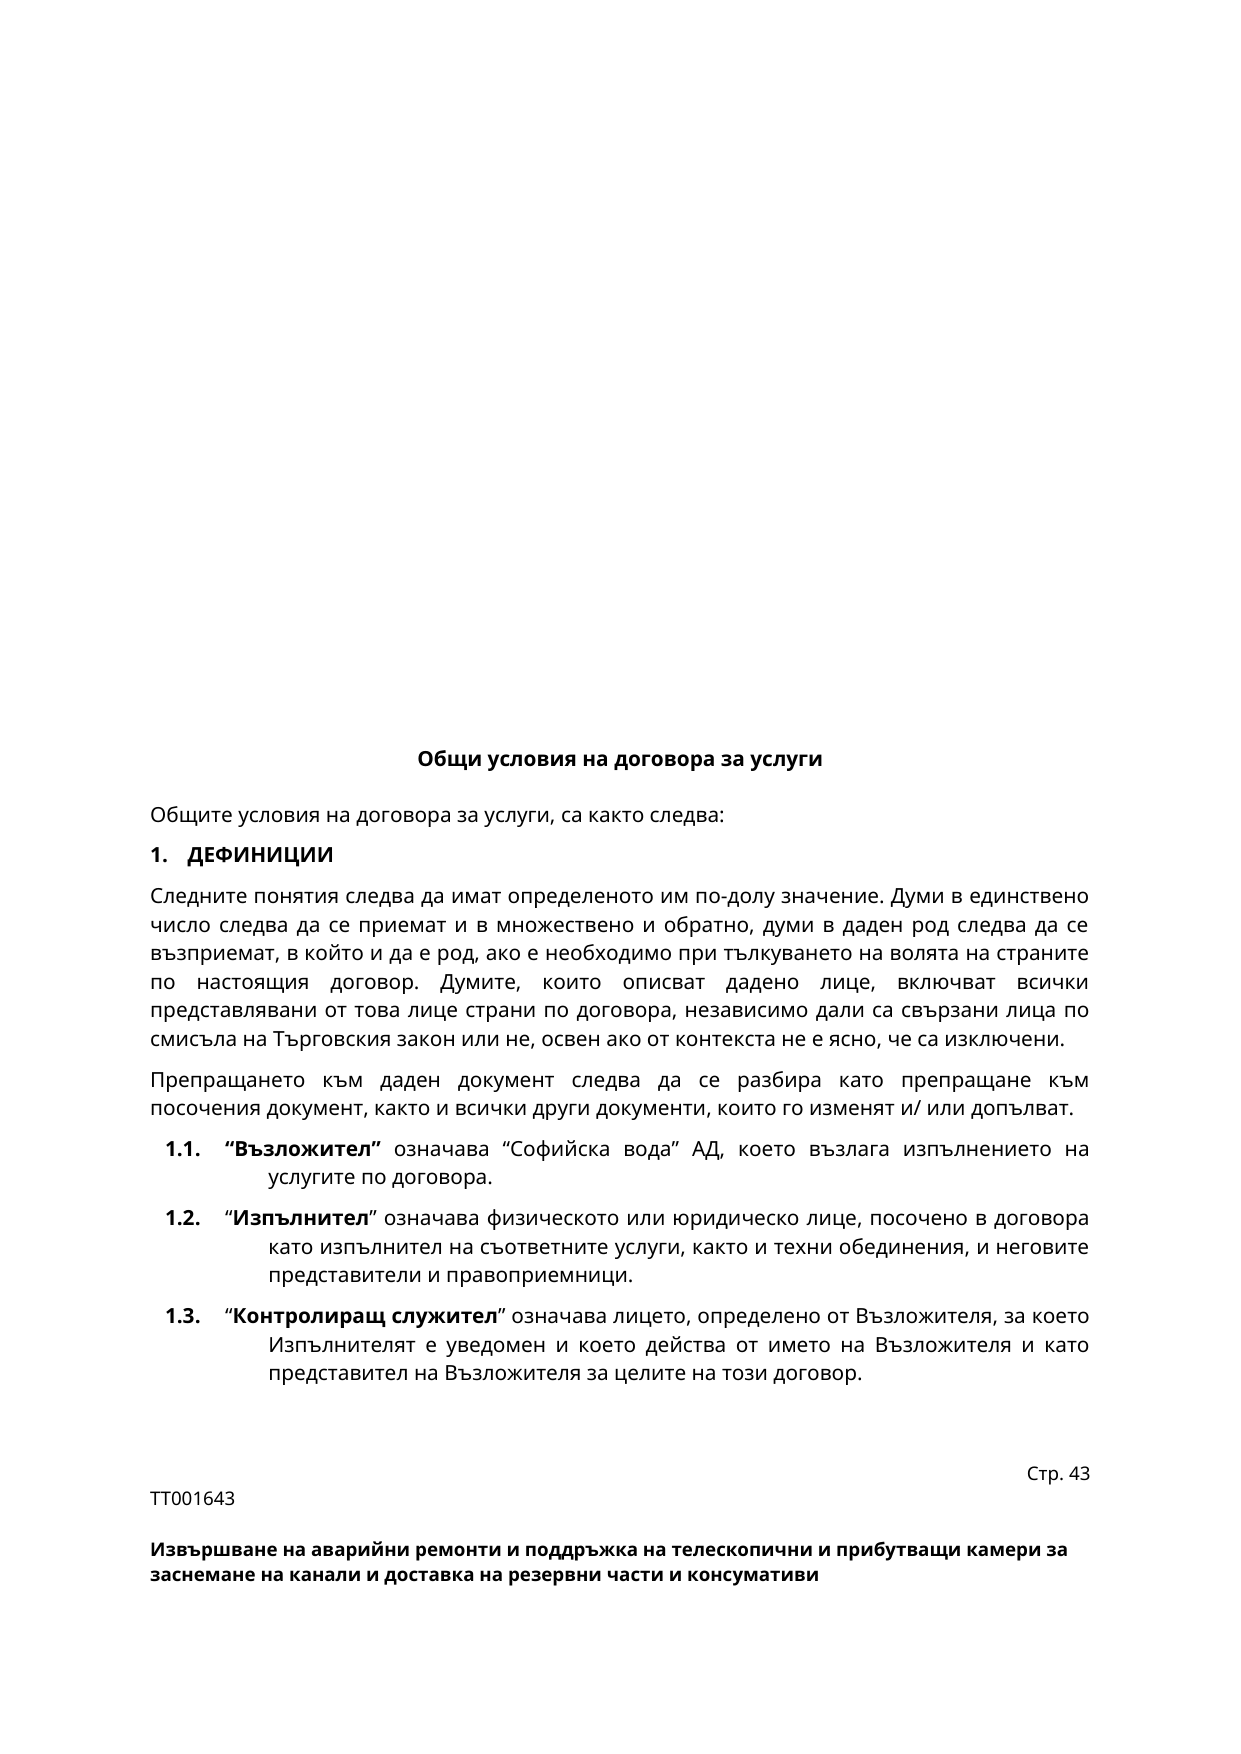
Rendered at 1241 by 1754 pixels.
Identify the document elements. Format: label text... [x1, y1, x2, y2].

text Препращането към даден документ следва да се разбира като препращане към посочения документ, както и всички други документи, които го изменят и/ или допълват. [150, 1065, 1090, 1122]
list “Изпълнител” означава физическото или юридическо лице, посочено в договора като изпълнител на съответните услуги, както и техни обединения, и неговите представители и правоприемници. [165, 1203, 1090, 1289]
text Следните понятия следва да имат определеното им по-долу значение. Думи в единствено число следва да се приемат и в множествено и обратно, думи в даден род следва да се възприемат, в който и да е род, ако е необходимо при тълкуването на волята на страните по настоящия договор. Думите, които описват дадено лице, включват всички представлявани от това лице страни по договора, независимо дали са свързани лица по смисъла на Търговския закон или не, освен ако от контекста не е ясно, че са изключени. [150, 882, 1090, 1052]
list “Контролиращ служител” означава лицето, определено от Възложителя, за което Изпълнителят е уведомен и което действа от името на Възложителя и като представител на Възложителя за целите на този договор. [165, 1301, 1090, 1387]
text Общите условия на договора за услуги, са както следва: [150, 800, 1090, 828]
list “Възложител” означава “Софийска вода” АД, което възлага изпълнението на услугите по договора. [165, 1134, 1090, 1191]
text Общи условия на договора за услуги [150, 744, 1090, 773]
list ДЕФИНИЦИИ [150, 841, 1090, 869]
